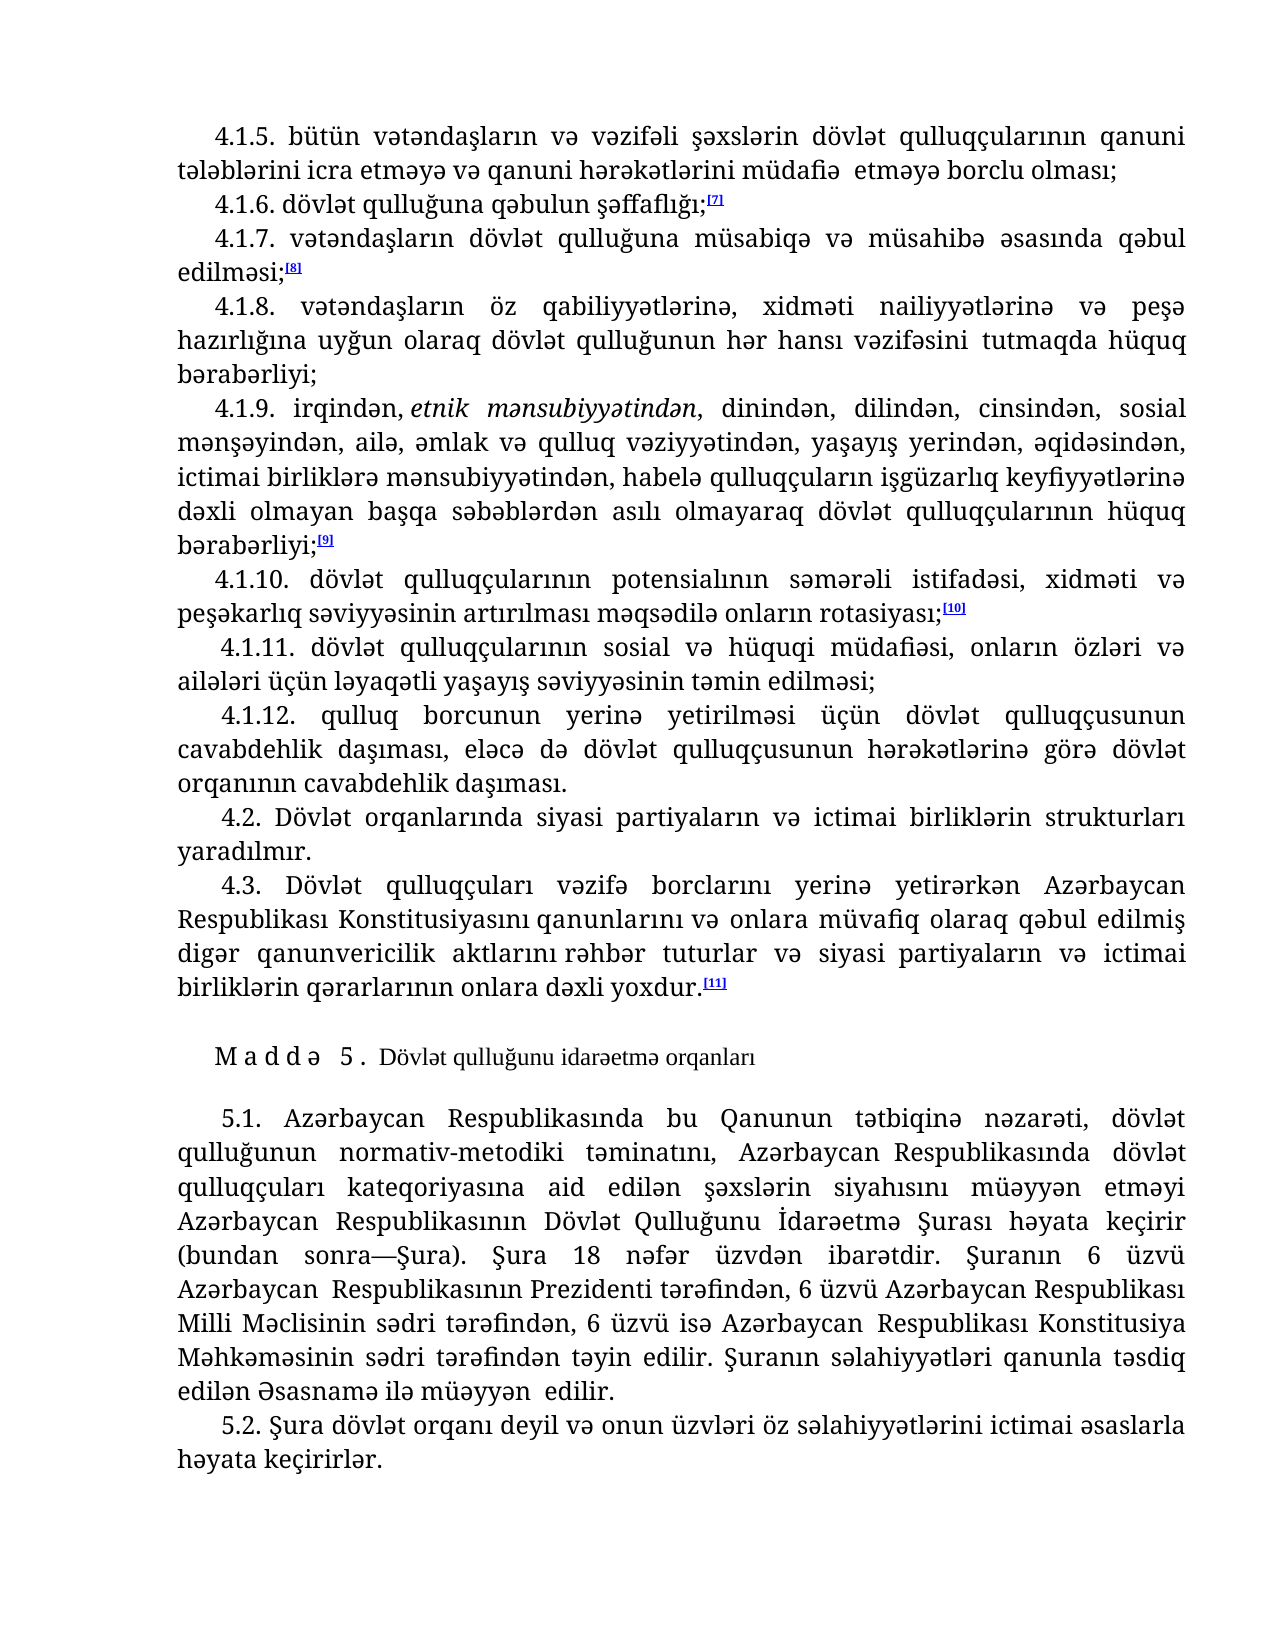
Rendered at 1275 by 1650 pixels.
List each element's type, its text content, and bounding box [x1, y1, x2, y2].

text Maddə 5. Dövlət qulluğunu idarəetmə orqanları [214, 1038, 1186, 1072]
text 4.1.9. irqindən, etnik mənsubiyyətindən, dinindən, dilindən, cinsindən, sosial mənşəyindən, ailə, əmlak və qulluq vəziyyətindən, yaşayış yerindən, əqidəsindən, ictimai birliklərə mənsubiyyətindən, habelə qulluqçuların işgüzarlıq keyfiyyətlərinə dəxli olmayan başqa səbəblərdən asılı olmayaraq dövlət qulluqçularının hüquq bərabərliyi;[9] [177, 391, 1186, 561]
text 4.1.10. dövlət qulluqçularının potensialının səmərəli istifadəsi, xidməti və peşəkarlıq səviyyəsinin artırılması məqsədilə onların rotasiyası;[10] [177, 561, 1186, 629]
text 4.1.6. dövlət qulluğuna qəbulun şəffaflığı;[7] [177, 187, 1186, 221]
text 4.1.12. qulluq borcunun yerinə yetirilməsi üçün dövlət qulluqçusunun cavabdehlik daşıması, eləcə də dövlət qulluqçusunun hərəkətlərinə görə dövlət orqanının cavabdehlik daşıması. [177, 698, 1186, 800]
text 4.1.7. vətəndaşların dövlət qulluğuna müsabiqə və müsahibə əsasında qəbul edilməsi;[8] [177, 221, 1186, 289]
text 4.2. Dövlət orqanlarında siyasi partiyaların və ictimai birliklərin strukturları yaradılmır. [177, 800, 1186, 868]
text 4.1.8. vətəndaşların öz qabiliyyətlərinə, xidməti nailiyyətlərinə və peşə hazırlığına uyğun olaraq dövlət qulluğunun hər hansı vəzifəsini tutmaqda hüquq bərabərliyi; [177, 289, 1186, 391]
text 5.1. Azərbaycan Respublikasında bu Qanunun tətbiqinə nəzarəti, dövlət qulluğunun normativ-metodiki təminatını, Azərbaycan Respublikasında dövlət qulluqçuları kateqoriyasına aid edilən şəxslərin siyahısını müəyyən etməyi Azərbaycan Respublikasının Dövlət Qulluğunu İdarəetmə Şurası həyata keçirir (bundan sonra—Şura). Şura 18 nəfər üzvdən ibarətdir. Şuranın 6 üzvü Azərbaycan Respublikasının Prezidenti tərəfindən, 6 üzvü Azərbaycan Respublikası Milli Məclisinin sədri tərəfindən, 6 üzvü isə Azərbaycan Respublikası Konstitusiya Məhkəməsinin sədri tərəfindən təyin edilir. Şuranın səlahiyyətləri qanunla təsdiq edilən Əsasnamə ilə müəyyən edilir. [177, 1101, 1186, 1408]
text 4.3. Dövlət qulluqçuları vəzifə borclarını yerinə yetirərkən Azərbaycan Respublikası Konstitusiyasını qanunlarını və onlara müvafiq olaraq qəbul edilmiş digər qanunvericilik aktlarını rəhbər tuturlar və siyasi partiyaların və ictimai birliklərin qərarlarının onlara dəxli yoxdur.[11] [177, 868, 1186, 1004]
text 4.1.11. dövlət qulluqçularının sosial və hüquqi müdafiəsi, onların özləri və ailələri üçün ləyaqətli yaşayış səviyyəsinin təmin edilməsi; [177, 629, 1186, 698]
text 5.2. Şura dövlət orqanı deyil və onun üzvləri öz səlahiyyətlərini ictimai əsaslarla həyata keçirirlər. [177, 1408, 1186, 1476]
text 4.1.5. bütün vətəndaşların və vəzifəli şəxslərin dövlət qulluqçularının qanuni tələblərini icra etməyə və qanuni hərəkətlərini müdafiə etməyə borclu olması; [177, 118, 1186, 187]
